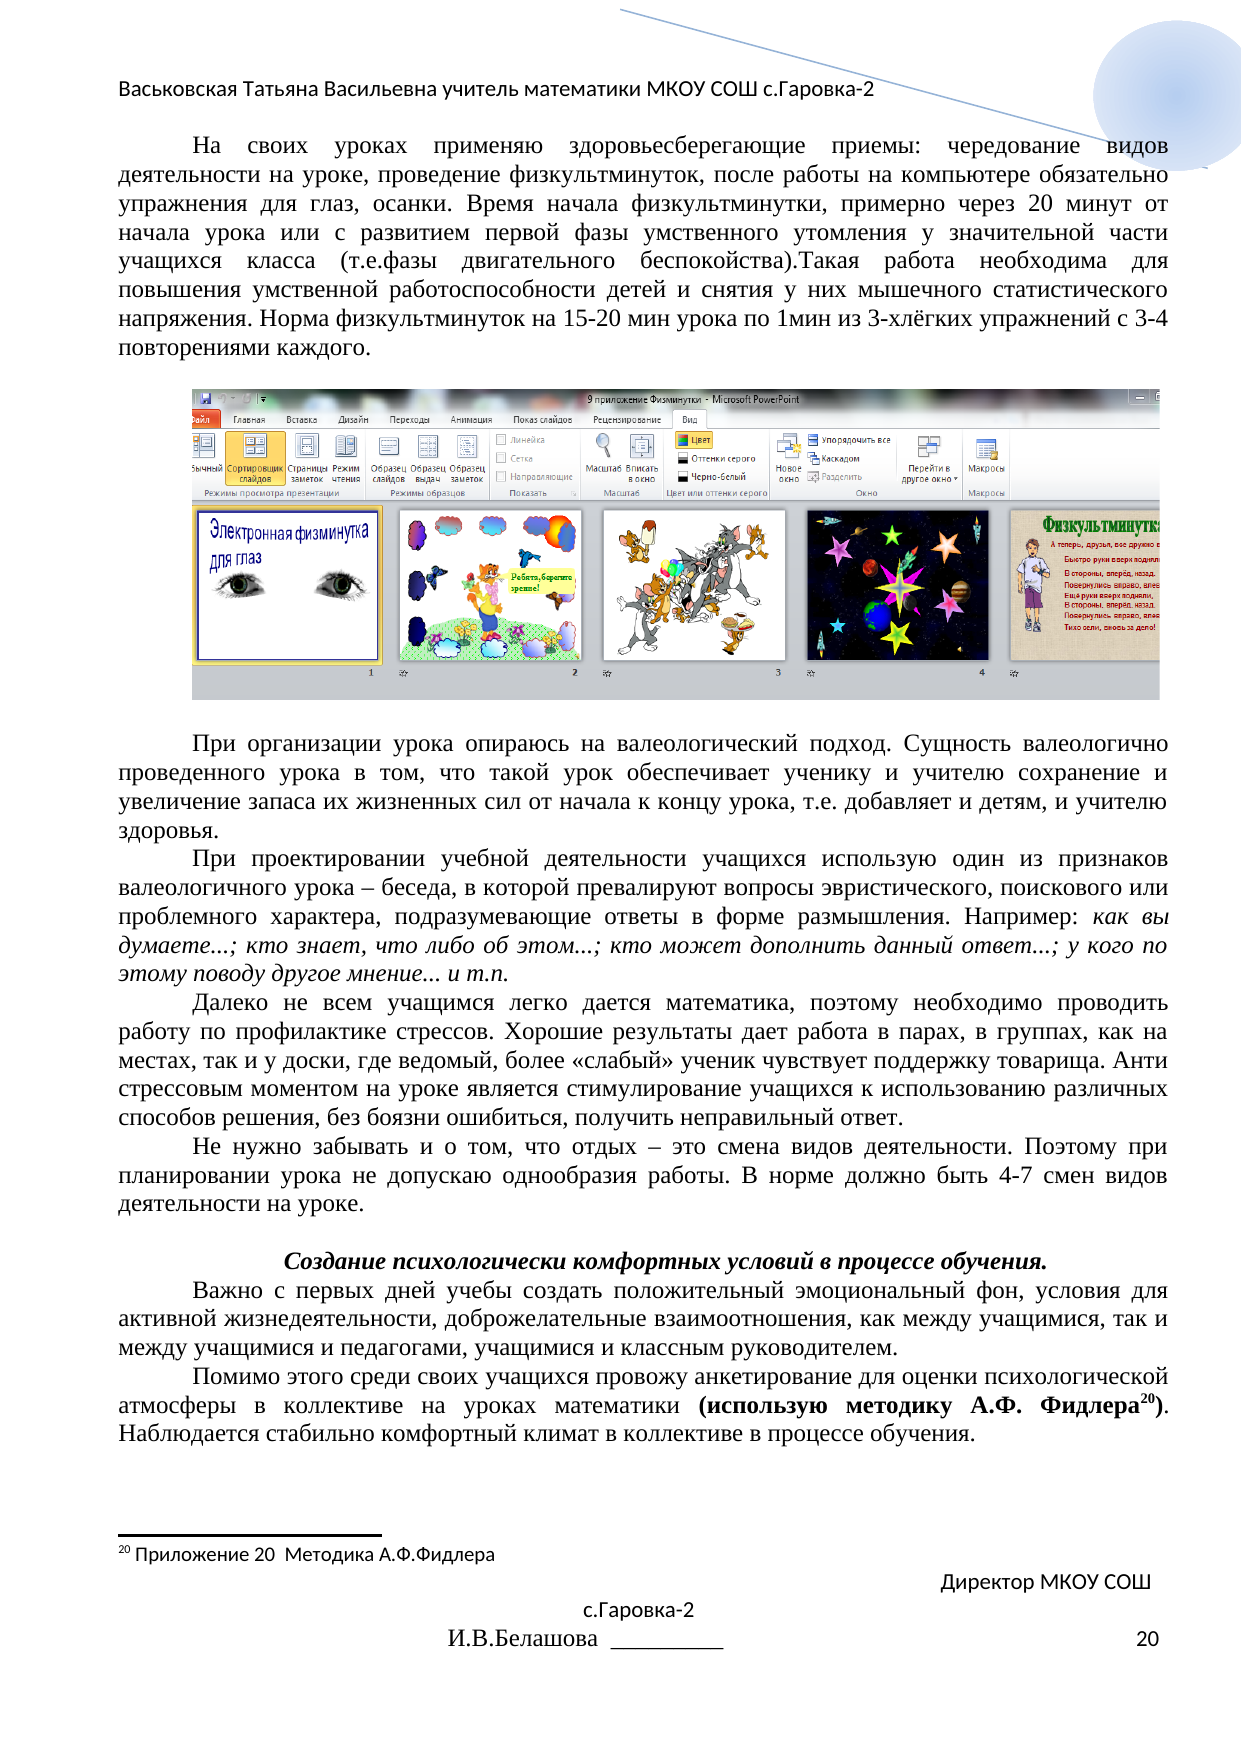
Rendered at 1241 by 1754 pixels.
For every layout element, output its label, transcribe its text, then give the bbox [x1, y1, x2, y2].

text При проектировании учебной деятельности учащихся использую один из признаков валеологичного урока – беседа, в которой превалируют вопросы эвристического, поискового или проблемного характера, подразумевающие ответы в форме размышления. Например: как вы думаете...; кто знает, что либо об этом...; кто может дополнить данный ответ...; у кого по этому поводу другое мнение... и т.п. [118, 843, 1169, 987]
picture [192, 389, 1160, 700]
text Важно с первых дней учебы создать положительный эмоциональный фон, условия для активной жизнедеятельности, доброжелательные взаимоотношения, как между учащимися, так и между учащимися и педагогами, учащимися и классным руководителем. [118, 1275, 1169, 1361]
text При организации урока опираюсь на валеологический подход. Сущность валеологично проведенного урока в том, что такой урок обеспечивает ученику и учителю сохранение и увеличение запаса их жизненных сил от начала к концу урока, т.е. добавляет и детям, и учителю здоровья. [118, 728, 1169, 843]
text На своих уроках применяю здоровьесберегающие приемы: чередование видов деятельности на уроке, проведение физкультминуток, после работы на компьютере обязательно упражнения для глаз, осанки. Время начала физкультминутки, примерно через 20 минут от начала урока или с развитием первой фазы умственного утомления у значительной части учащихся класса (т.е.фазы двигательного беспокойства).Такая работа необходима для повышения умственной работоспособности детей и снятия у них мышечного статистического напряжения. Норма физкультминуток на 15-20 мин урока по 1мин из 3-хлёгких упражнений с 3-4 повторениями каждого. [118, 131, 1169, 361]
text Далеко не всем учащимся легко дается математика, поэтому необходимо проводить работу по профилактике стрессов. Хорошие результаты дает работа в парах, в группах, как на местах, так и у доски, где ведомый, более «слабый» ученик чувствует поддержку товарища. Анти стрессовым моментом на уроке является стимулирование учащихся к использованию различных способов решения, без боязни ошибиться, получить неправильный ответ. [118, 987, 1169, 1131]
list Создание психологически комфортных условий в процессе обучения. [118, 1246, 1169, 1275]
text Помимо этого среди своих учащихся провожу анкетирование для оценки психологической атмосферы в коллективе на уроках математики (использую методику А.Ф. Фидлера). Наблюдается стабильно комфортный климат в коллективе в процессе обучения. [118, 1361, 1169, 1447]
text Не нужно забывать и о том, что отдых – это смена видов деятельности. Поэтому при планировании урока не допускаю однообразия работы. В норме должно быть 4-7 смен видов деятельности на уроке. [118, 1131, 1169, 1217]
